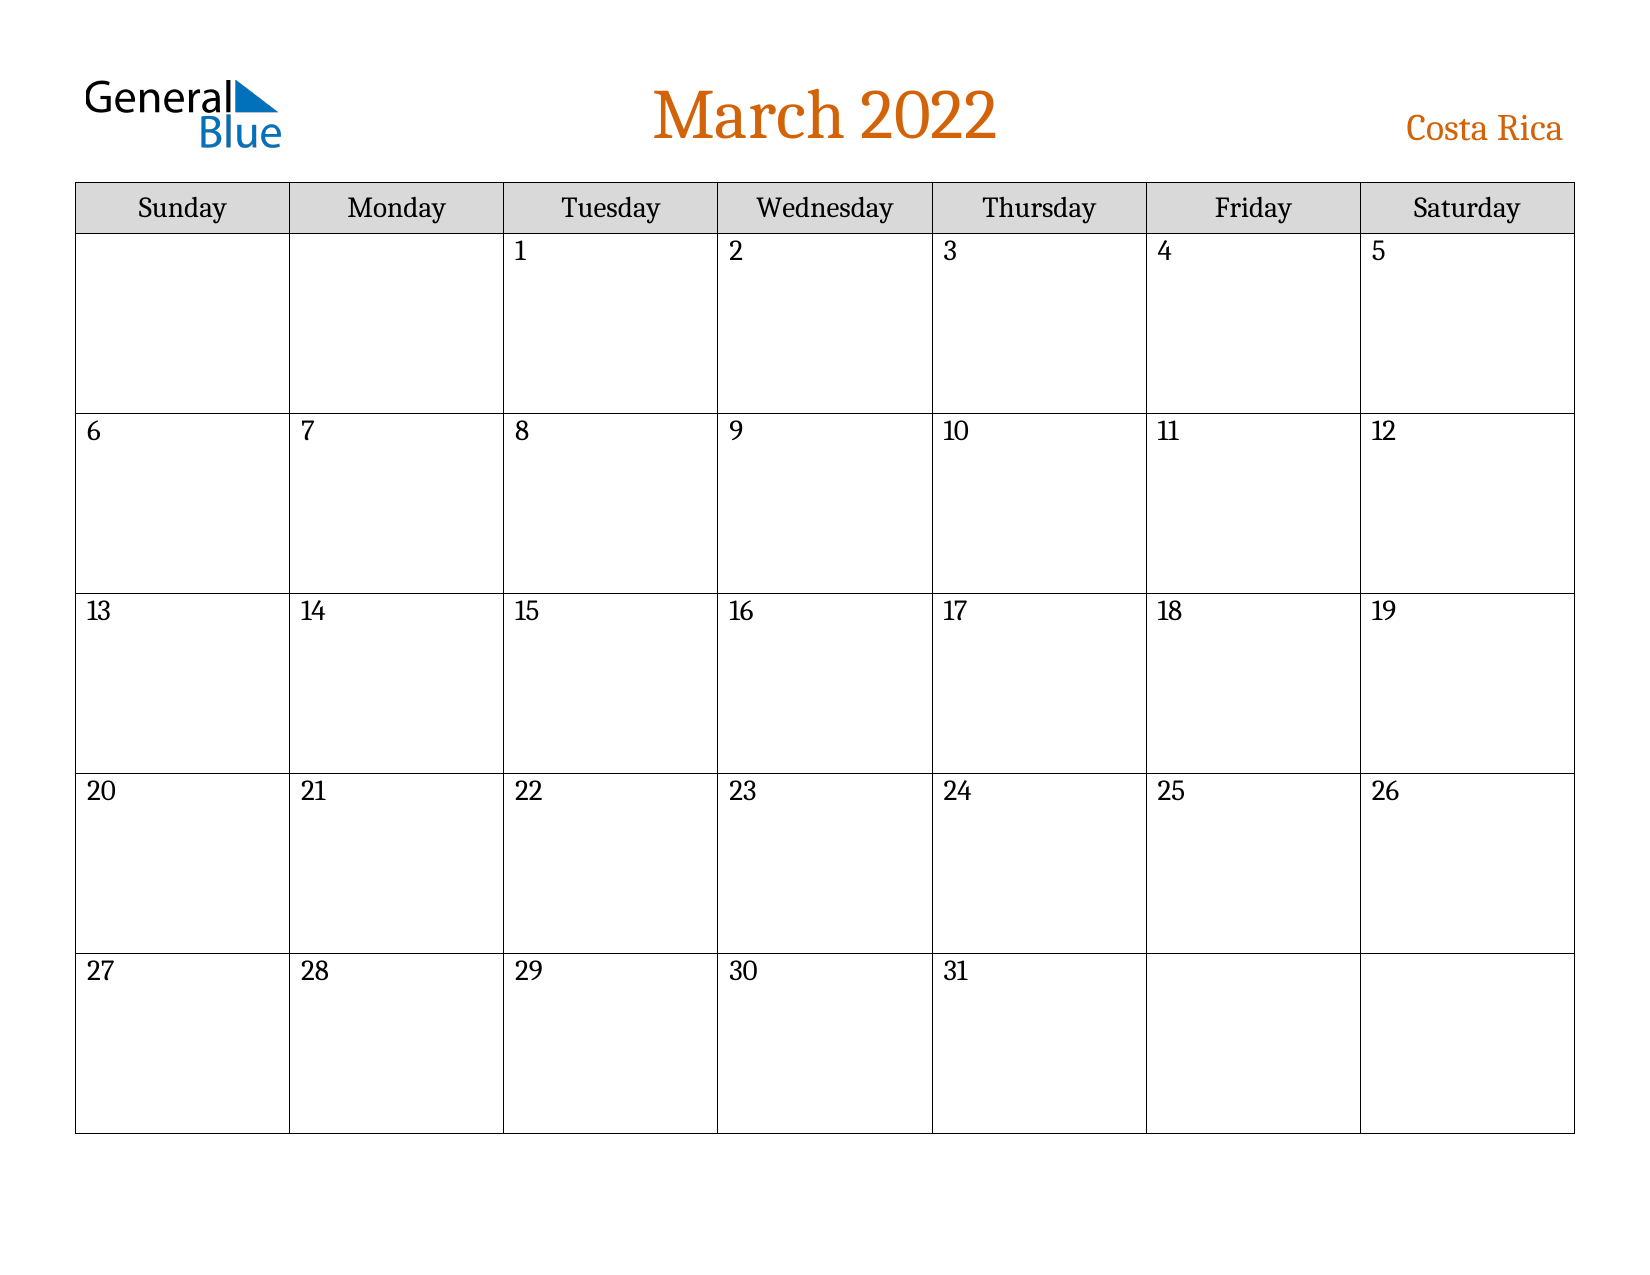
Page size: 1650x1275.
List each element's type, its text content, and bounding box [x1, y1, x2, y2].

table_cell [504, 630, 717, 773]
table_cell 5 [1361, 234, 1574, 270]
table_cell [1361, 990, 1574, 1133]
table_cell 25 [1147, 774, 1360, 810]
table_cell Thursday [933, 183, 1146, 233]
table_cell [718, 990, 932, 1133]
table_cell [76, 810, 289, 953]
table_cell 1 [504, 234, 717, 270]
table_cell [504, 990, 717, 1133]
table_cell [1361, 810, 1574, 953]
table_cell 8 [504, 414, 717, 450]
table_cell 19 [1361, 594, 1574, 630]
table_cell [718, 450, 932, 593]
table_cell 26 [1361, 774, 1574, 810]
table_cell 13 [76, 594, 289, 630]
table_cell [504, 270, 717, 413]
table_cell Friday [1147, 183, 1360, 233]
table_cell [933, 990, 1146, 1133]
table_cell 15 [504, 594, 717, 630]
table_cell 9 [718, 414, 932, 450]
table_cell 29 [504, 954, 717, 990]
table_cell [933, 450, 1146, 593]
table_cell [290, 270, 503, 413]
table_cell [290, 810, 503, 953]
table_cell 14 [290, 594, 503, 630]
table_cell 6 [76, 414, 289, 450]
table_cell [76, 450, 289, 593]
table_cell [1361, 450, 1574, 593]
table_cell [1147, 954, 1360, 990]
table_cell [1361, 270, 1574, 413]
table_cell [718, 630, 932, 773]
table_cell 2 [718, 234, 932, 270]
table_cell [1361, 630, 1574, 773]
table_cell [76, 270, 289, 413]
table_cell [504, 810, 717, 953]
table_cell 31 [933, 954, 1146, 990]
table_cell [1147, 270, 1360, 413]
table_cell [1147, 810, 1360, 953]
table_cell [1147, 630, 1360, 773]
table_cell [76, 990, 289, 1133]
table_cell 12 [1361, 414, 1574, 450]
table_cell [933, 270, 1146, 413]
table_cell 18 [1147, 594, 1360, 630]
table_cell [76, 630, 289, 773]
table_cell [290, 234, 503, 270]
table_cell [718, 810, 932, 953]
table_cell [76, 234, 289, 270]
table_cell Tuesday [504, 183, 717, 233]
table_cell 20 [76, 774, 289, 810]
table_cell 28 [290, 954, 503, 990]
table_cell [290, 990, 503, 1133]
table_cell Saturday [1361, 183, 1574, 233]
table_cell 23 [718, 774, 932, 810]
table_cell 7 [290, 414, 503, 450]
table_cell [1361, 954, 1574, 990]
table_cell [290, 630, 503, 773]
table_cell Sunday [76, 183, 289, 233]
table_cell [1147, 990, 1360, 1133]
table_cell 16 [718, 594, 932, 630]
table_cell 3 [933, 234, 1146, 270]
table_cell 10 [933, 414, 1146, 450]
table_cell 21 [290, 774, 503, 810]
table_cell 22 [504, 774, 717, 810]
table_header [76, 75, 503, 182]
table_header Costa Rica [1146, 75, 1574, 182]
table_cell [290, 450, 503, 593]
table_cell 30 [718, 954, 932, 990]
table_cell [933, 810, 1146, 953]
table_cell [933, 630, 1146, 773]
table_cell 11 [1147, 414, 1360, 450]
table_cell Monday [290, 183, 503, 233]
table_cell 4 [1147, 234, 1360, 270]
table_cell 17 [933, 594, 1146, 630]
table_cell [1147, 450, 1360, 593]
table_header March 2022 [504, 75, 1146, 182]
table_cell 27 [76, 954, 289, 990]
table_cell Wednesday [718, 183, 932, 233]
picture [86, 80, 281, 148]
table_cell 24 [933, 774, 1146, 810]
table_cell [504, 450, 717, 593]
table_cell [718, 270, 932, 413]
